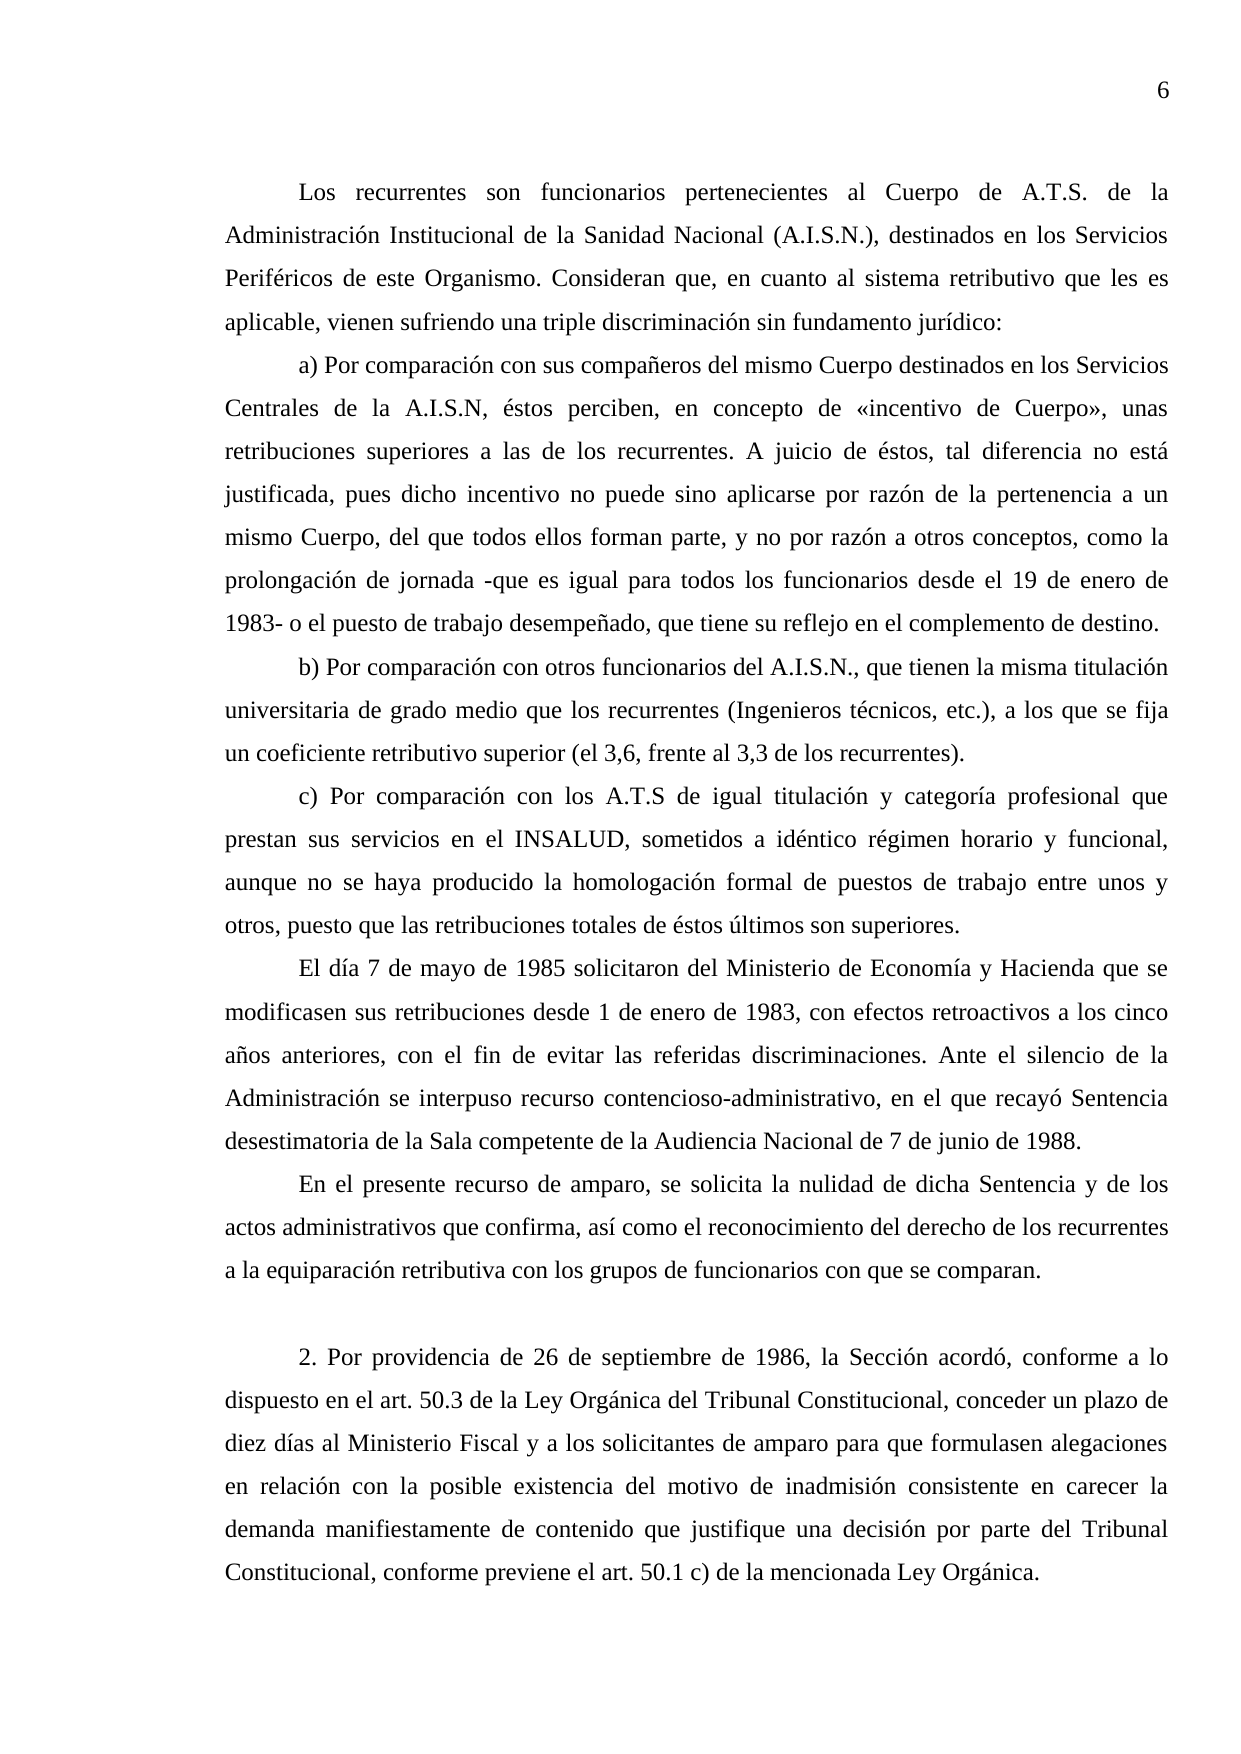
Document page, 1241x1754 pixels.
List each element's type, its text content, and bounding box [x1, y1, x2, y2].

text b) Por comparación con otros funcionarios del A.I.S.N., que tienen la misma titulación universitaria de grado medio que los recurrentes (Ingenieros técnicos, etc.), a los que se fija un coeficiente retributivo superior (el 3,6, frente al 3,3 de los recurrentes). [224, 652, 1169, 767]
text c) Por comparación con los A.T.S de igual titulación y categoría profesional que prestan sus servicios en el INSALUD, sometidos a idéntico régimen horario y funcional, aunque no se haya producido la homologación formal de puestos de trabajo entre unos y otros, puesto que las retribuciones totales de éstos últimos son superiores. [224, 781, 1169, 939]
text 2. Por providencia de 26 de septiembre de 1986, la Sección acordó, conforme a lo dispuesto en el art. 50.3 de la Ley Orgánica del Tribunal Constitucional, conceder un plazo de diez días al Ministerio Fiscal y a los solicitantes de amparo para que formulasen alegaciones en relación con la posible existencia del motivo de inadmisión consistente en carecer la demanda manifiestamente de contenido que justifique una decisión por parte del Tribunal Constitucional, conforme previene el art. 50.1 c) de la mencionada Ley Orgánica. [224, 1342, 1169, 1586]
text En el presente recurso de amparo, se solicita la nulidad de dicha Sentencia y de los actos administrativos que confirma, así como el reconocimiento del derecho de los recurrentes a la equiparación retributiva con los grupos de funcionarios con que se comparan. [224, 1169, 1169, 1284]
text Los recurrentes son funcionarios pertenecientes al Cuerpo de A.T.S. de la Administración Institucional de la Sanidad Nacional (A.I.S.N.), destinados en los Servicios Periféricos de este Organismo. Consideran que, en cuanto al sistema retributivo que les es aplicable, vienen sufriendo una triple discriminación sin fundamento jurídico: [224, 177, 1169, 335]
text El día 7 de mayo de 1985 solicitaron del Ministerio de Economía y Hacienda que se modificasen sus retribuciones desde 1 de enero de 1983, con efectos retroactivos a los cinco años anteriores, con el fin de evitar las referidas discriminaciones. Ante el silencio de la Administración se interpuso recurso contencioso-administrativo, en el que recayó Sentencia desestimatoria de la Sala competente de la Audiencia Nacional de 7 de junio de 1988. [224, 953, 1169, 1155]
text a) Por comparación con sus compañeros del mismo Cuerpo destinados en los Servicios Centrales de la A.I.S.N, éstos perciben, en concepto de «incentivo de Cuerpo», unas retribuciones superiores a las de los recurrentes. A juicio de éstos, tal diferencia no está justificada, pues dicho incentivo no puede sino aplicarse por razón de la pertenencia a un mismo Cuerpo, del que todos ellos forman parte, y no por razón a otros conceptos, como la prolongación de jornada -que es igual para todos los funcionarios desde el 19 de enero de 1983- o el puesto de trabajo desempeñado, que tiene su reflejo en el complemento de destino. [224, 350, 1169, 637]
